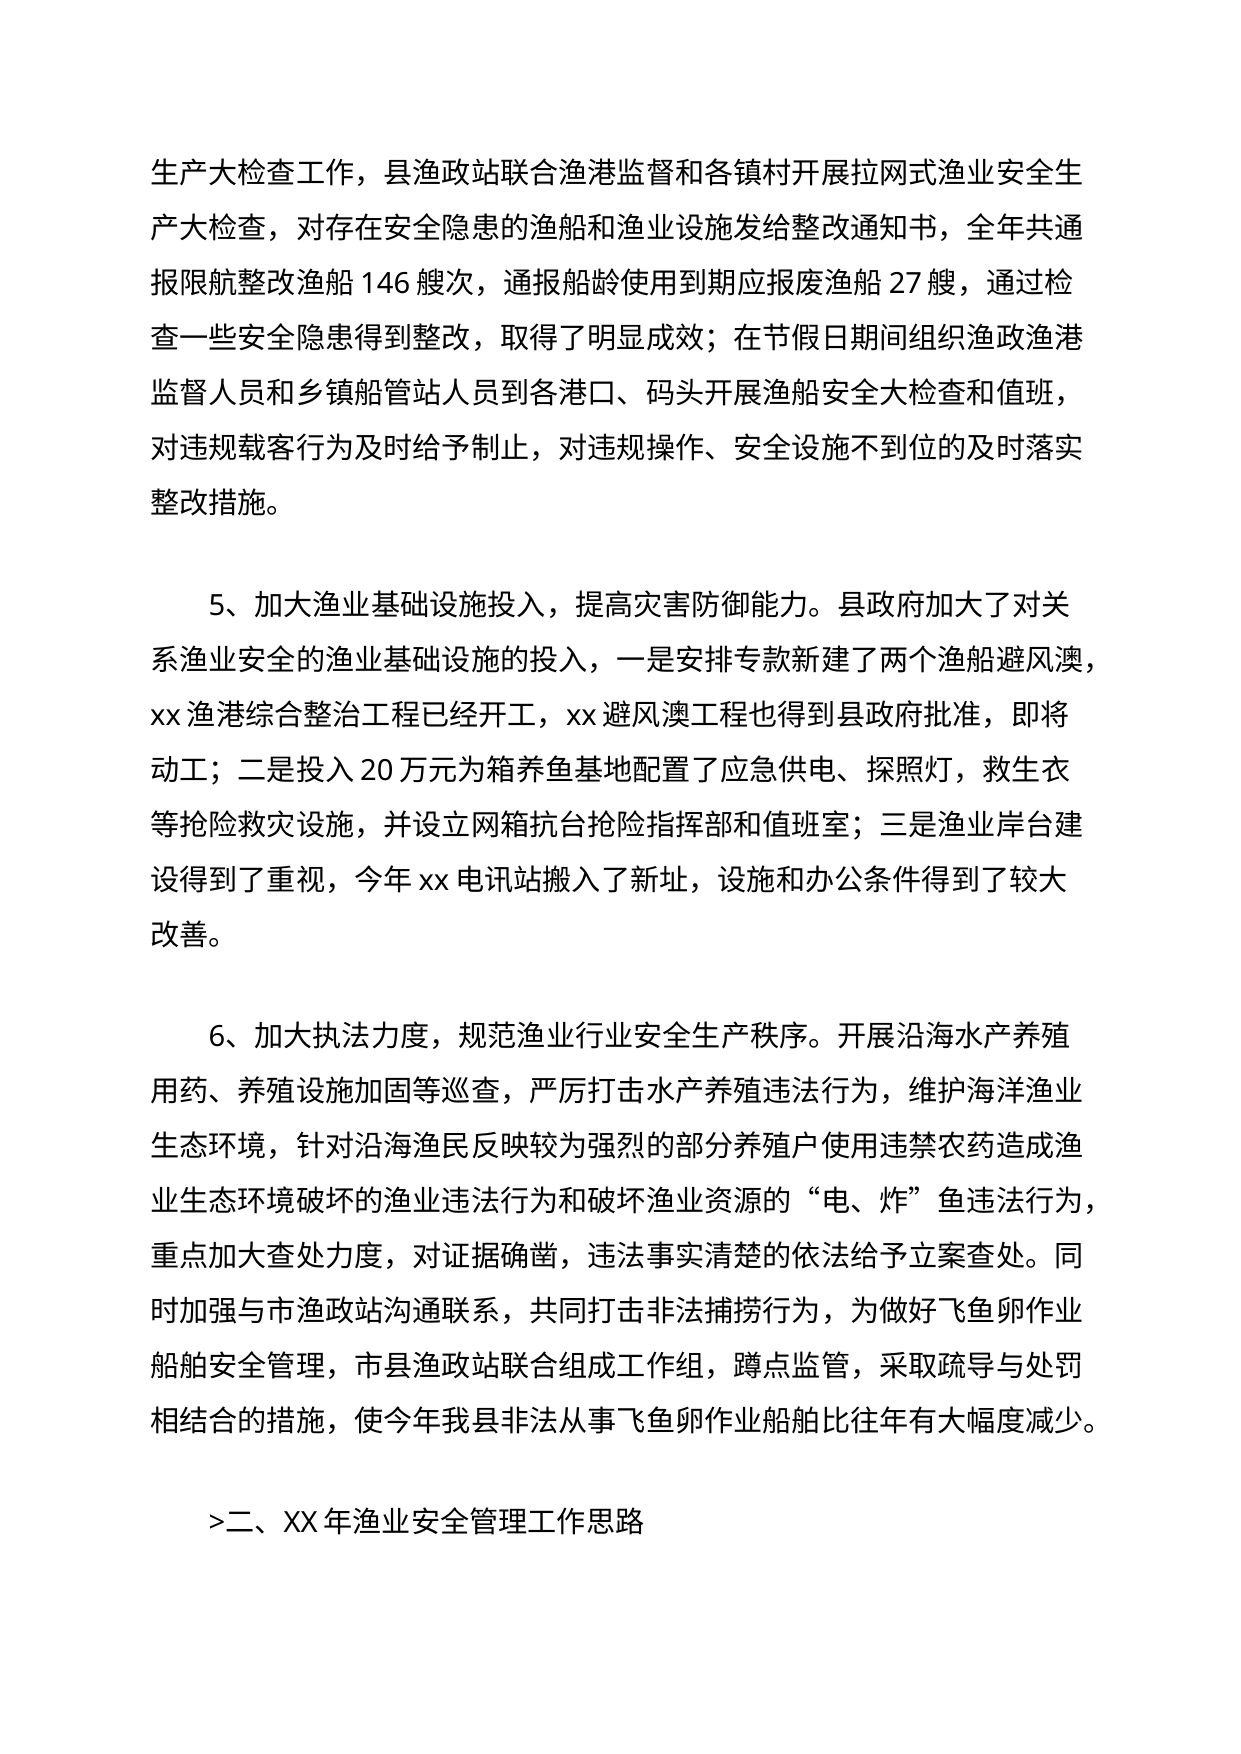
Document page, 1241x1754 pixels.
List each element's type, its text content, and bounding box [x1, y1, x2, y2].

text 5、加大渔业基础设施投入，提高灾害防御能力。县政府加大了对关系渔业安全的渔业基础设施的投入，一是安排专款新建了两个渔船避风澳，xx渔港综合整治工程已经开工，xx避风澳工程也得到县政府批准，即将动工；二是投入20万元为箱养鱼基地配置了应急供电、探照灯，救生衣等抢险救灾设施，并设立网箱抗台抢险指挥部和值班室；三是渔业岸台建设得到了重视，今年xx电讯站搬入了新址，设施和办公条件得到了较大改善。 [150, 581, 1090, 953]
text 6、加大执法力度，规范渔业行业安全生产秩序。开展沿海水产养殖用药、养殖设施加固等巡查，严厉打击水产养殖违法行为，维护海洋渔业生态环境，针对沿海渔民反映较为强烈的部分养殖户使用违禁农药造成渔业生态环境破坏的渔业违法行为和破坏渔业资源的“电、炸”鱼违法行为，重点加大查处力度，对证据确凿，违法事实清楚的依法给予立案查处。同时加强与市渔政站沟通联系，共同打击非法捕捞行为，为做好飞鱼卵作业船舶安全管理，市县渔政站联合组成工作组，蹲点监管，采取疏导与处罚相结合的措施，使今年我县非法从事飞鱼卵作业船舶比往年有大幅度减少。 [150, 1013, 1090, 1439]
text >二、XX年渔业安全管理工作思路 [150, 1499, 1090, 1541]
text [150, 150, 1090, 522]
